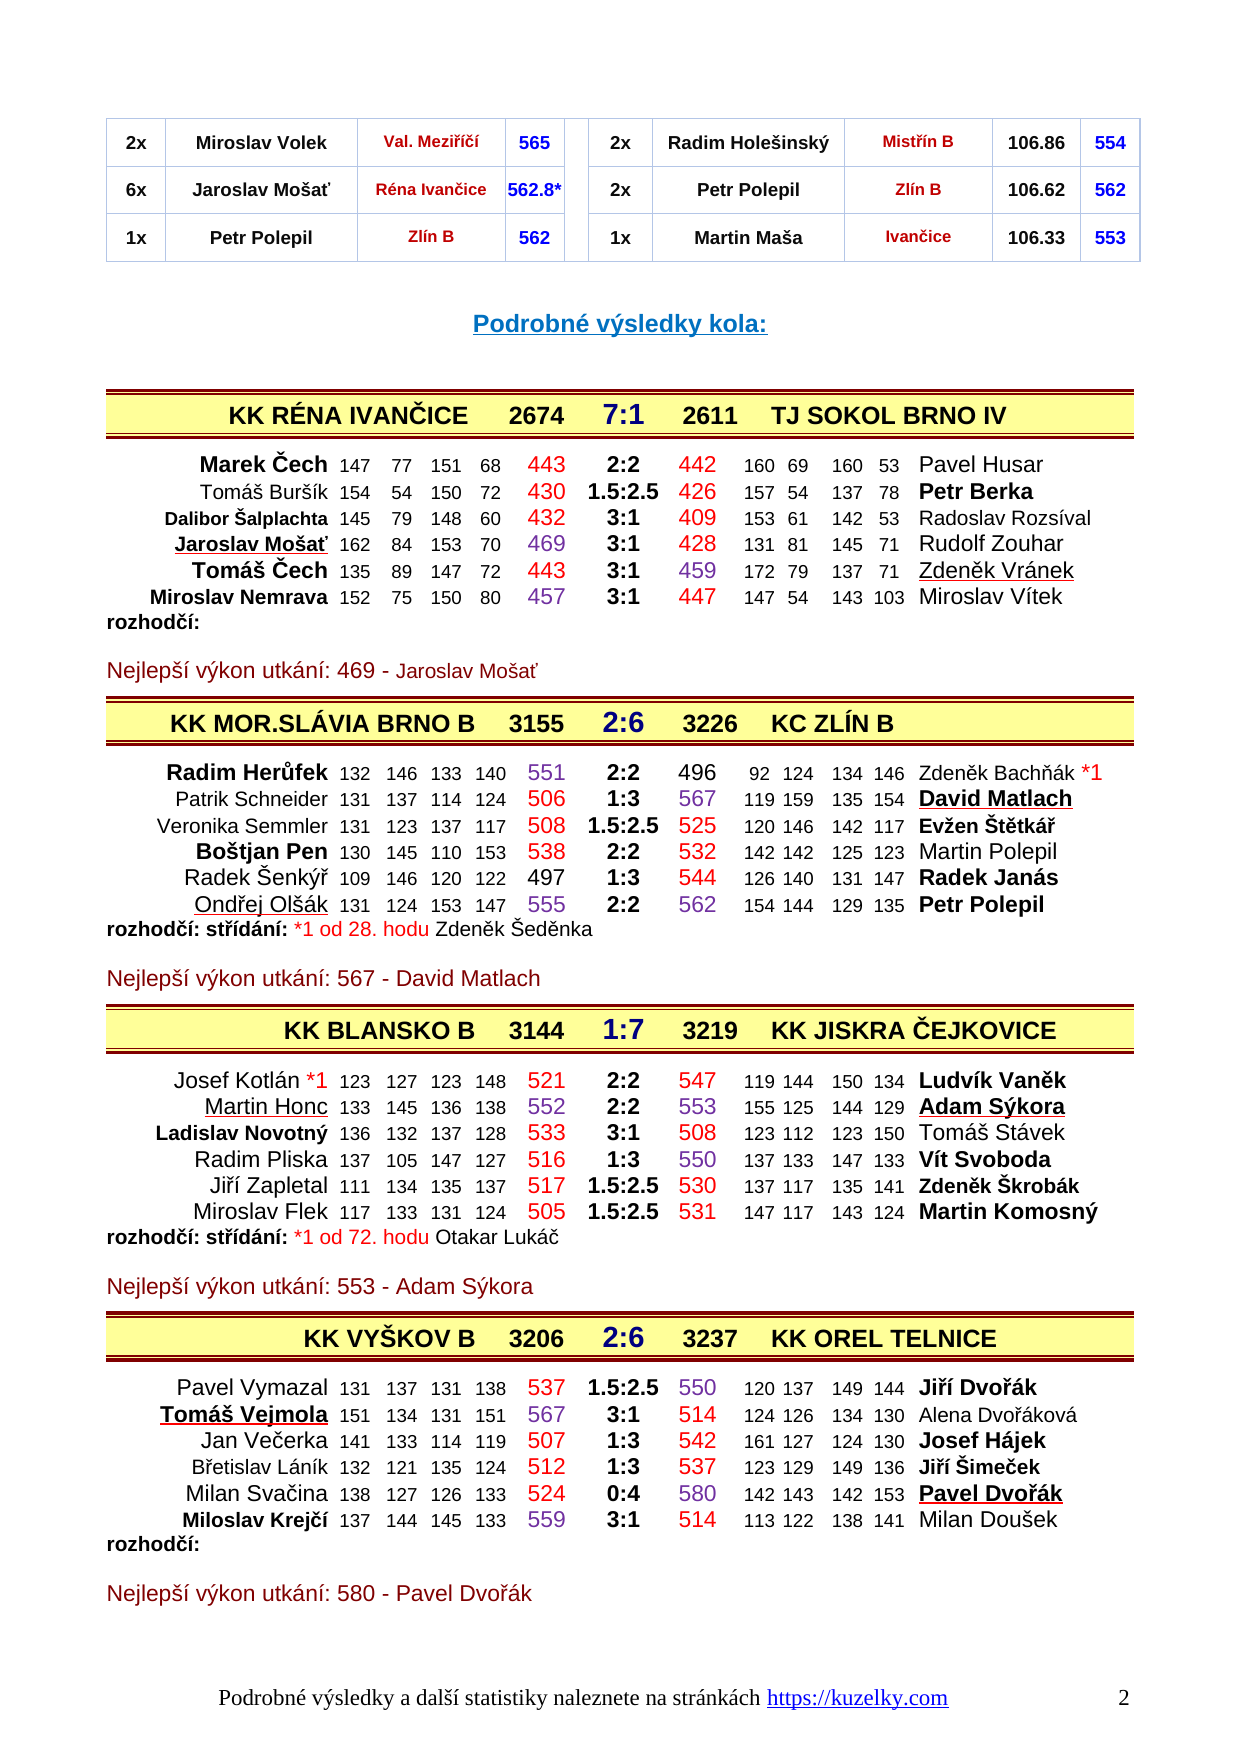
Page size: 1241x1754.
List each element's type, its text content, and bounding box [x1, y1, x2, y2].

text Břetislav Láník 132 121 135 124 512 1:3 537 123 129 149 136 Jiří Šimeček [106, 1453, 1134, 1479]
table_cell Radim Holešinský [653, 119, 844, 166]
text Tomáš Vejmola 151 134 131 151 567 3:1 514 124 126 134 130 Alena Dvořáková [106, 1401, 1134, 1427]
table_cell Jaroslav Mošať [166, 167, 357, 213]
table_cell 106.86 [993, 119, 1080, 166]
text Jiří Zapletal 111 134 135 137 517 1.5:2.5 530 137 117 135 141 Zdeněk Škrobák [106, 1172, 1134, 1198]
table_cell 554 [1081, 119, 1139, 166]
text Tomáš Čech 135 89 147 72 443 3:1 459 172 79 137 71 Zdeněk Vránek [106, 557, 1134, 583]
text Pavel Vymazal 131 137 131 138 537 1.5:2.5 550 120 137 149 144 Jiří Dvořák [106, 1374, 1134, 1401]
table_cell Val. Meziříčí [358, 119, 505, 166]
text Marek Čech 147 77 151 68 443 2:2 442 160 69 160 53 Pavel Husar [106, 451, 1134, 478]
table_cell 2x [107, 119, 165, 166]
table_cell 2x [589, 119, 652, 166]
table_cell 2x [589, 167, 652, 213]
text Jaroslav Mošať 162 84 153 70 469 3:1 428 131 81 145 71 Rudolf Zouhar [106, 530, 1134, 557]
table_cell 106.62 [993, 167, 1080, 213]
table_cell 553 [1081, 214, 1139, 261]
text Veronika Semmler 131 123 137 117 508 1.5:2.5 525 120 146 142 117 Evžen Štětkář [106, 812, 1134, 838]
table_cell Zlín B [358, 214, 505, 261]
text Milan Svačina 138 127 126 133 524 0:4 580 142 143 142 153 Pavel Dvořák [106, 1479, 1134, 1506]
text Nejlepší výkon utkání: 567 - David Matlach [106, 965, 1134, 991]
table_cell 562.8* [506, 167, 564, 213]
text Tomáš Buršík 154 54 150 72 430 1.5:2.5 426 157 54 137 78 Petr Berka [106, 478, 1134, 504]
text Jan Večerka 141 133 114 119 507 1:3 542 161 127 124 130 Josef Hájek [106, 1427, 1134, 1453]
text Ondřej Olšák 131 124 153 147 555 2:2 562 154 144 129 135 Petr Polepil [106, 891, 1134, 917]
table_cell 6x [107, 167, 165, 213]
table_cell Réna Ivančice [358, 167, 505, 213]
text KK Mor.Slávia Brno B 3155 2:6 3226 KC Zlín B [106, 703, 1134, 740]
text Miroslav Flek 117 133 131 124 505 1.5:2.5 531 147 117 143 124 Martin Komosný [106, 1198, 1134, 1225]
text Martin Honc 133 145 136 138 552 2:2 553 155 125 144 129 Adam Sýkora [106, 1093, 1134, 1119]
text Nejlepší výkon utkání: 580 - Pavel Dvořák [106, 1580, 1134, 1607]
table_cell Zlín B [845, 167, 992, 213]
text Nejlepší výkon utkání: 553 - Adam Sýkora [106, 1273, 1134, 1299]
table_cell Miroslav Volek [166, 119, 357, 166]
table_cell Martin Maša [653, 214, 844, 261]
text KK Réna Ivančice 2674 7:1 2611 TJ Sokol Brno IV [106, 395, 1134, 433]
text KK Blansko B 3144 1:7 3219 KK Jiskra Čejkovice [106, 1010, 1134, 1048]
table_cell 562 [506, 214, 564, 261]
text rozhodčí: střídání: *1 od 28. hodu Zdeněk Šeděnka [106, 917, 1134, 941]
text Dalibor Šalplachta 145 79 148 60 432 3:1 409 153 61 142 53 Radoslav Rozsíval [106, 504, 1134, 530]
table_cell Mistřín B [845, 119, 992, 166]
text Ladislav Novotný 136 132 137 128 533 3:1 508 123 112 123 150 Tomáš Stávek [106, 1119, 1134, 1146]
text Patrik Schneider 131 137 114 124 506 1:3 567 119 159 135 154 David Matlach [106, 785, 1134, 812]
table_cell Petr Polepil [166, 214, 357, 261]
table_cell 565 [506, 119, 564, 166]
table_cell 1x [589, 214, 652, 261]
text KK Vyškov B 3206 2:6 3237 KK Orel Telnice [106, 1318, 1134, 1355]
text Boštjan Pen 130 145 110 153 538 2:2 532 142 142 125 123 Martin Polepil [106, 838, 1134, 864]
text Josef Kotlán *1 123 127 123 148 521 2:2 547 119 144 150 134 Ludvík Vaněk [106, 1067, 1134, 1093]
text rozhodčí: střídání: *1 od 72. hodu Otakar Lukáč [106, 1225, 1134, 1249]
table_cell Petr Polepil [653, 167, 844, 213]
text Nejlepší výkon utkání: 469 - Jaroslav Mošať [106, 657, 1134, 684]
table_cell 106.33 [993, 214, 1080, 261]
table_cell 1x [107, 214, 165, 261]
text Radek Šenkýř 109 146 120 122 497 1:3 544 126 140 131 147 Radek Janás [106, 864, 1134, 891]
text Podrobné výsledky kola: [94, 308, 1145, 337]
text Radim Herůfek 132 146 133 140 551 2:2 496 92 124 134 146 Zdeněk Bachňák *1 [106, 759, 1134, 785]
text Miroslav Nemrava 152 75 150 80 457 3:1 447 147 54 143 103 Miroslav Vítek [106, 583, 1134, 609]
text Miloslav Krejčí 137 144 145 133 559 3:1 514 113 122 138 141 Milan Doušek [106, 1506, 1134, 1532]
text Radim Pliska 137 105 147 127 516 1:3 550 137 133 147 133 Vít Svoboda [106, 1146, 1134, 1172]
table_cell 562 [1081, 167, 1139, 213]
table_cell Ivančice [845, 214, 992, 261]
text rozhodčí: [106, 1532, 1134, 1556]
text rozhodčí: [106, 609, 1134, 633]
